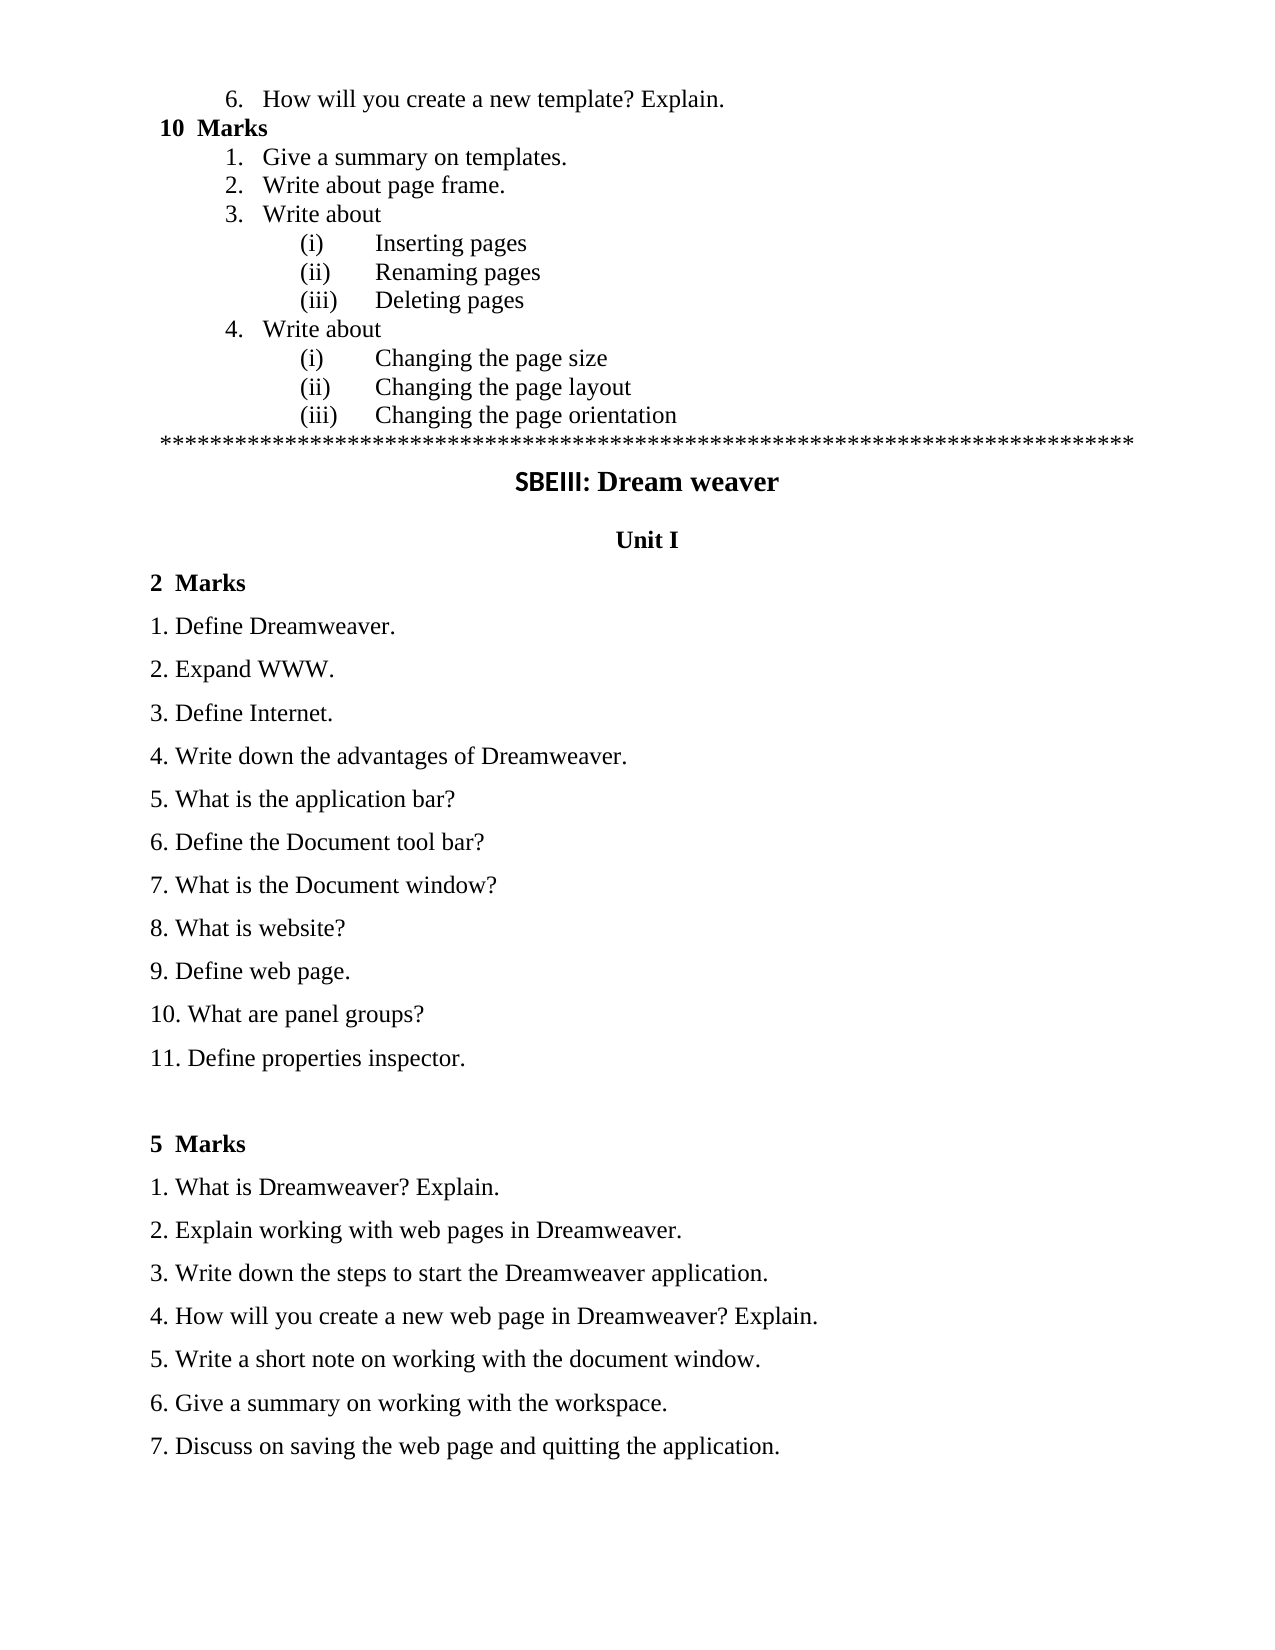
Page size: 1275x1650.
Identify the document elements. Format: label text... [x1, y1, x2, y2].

text 2 Marks [150, 568, 1144, 597]
text 6. Define the Document tool bar? [150, 827, 1144, 856]
text 4. Write down the advantages of Dreamweaver. [150, 741, 1144, 769]
list Changing the page layout [300, 372, 1144, 401]
text 10 Marks [159, 113, 1144, 142]
list Changing the page size [300, 343, 1144, 372]
list How will you create a new template? Explain. [225, 84, 1144, 113]
text 3. Write down the steps to start the Dreamweaver application. [150, 1258, 1144, 1287]
text 1. What is Dreamweaver? Explain. [150, 1172, 1144, 1201]
text 2. Explain working with web pages in Dreamweaver. [150, 1215, 1144, 1244]
list Renaming pages [300, 257, 1144, 286]
text 11. Define properties inspector. [150, 1043, 1144, 1071]
text 6. Give a summary on working with the workspace. [150, 1388, 1144, 1416]
text 7. Discuss on saving the web page and quitting the application. [150, 1431, 1144, 1459]
text 2. Expand WWW. [150, 654, 1144, 683]
text 8. What is website? [150, 913, 1144, 942]
list Give a summary on templates. [225, 142, 1144, 171]
text 5. What is the application bar? [150, 784, 1144, 813]
text 10. What are panel groups? [150, 999, 1144, 1028]
text 3. Define Internet. [150, 698, 1144, 726]
list Deleting pages [300, 286, 1144, 314]
text 4. How will you create a new web page in Dreamweaver? Explain. [150, 1301, 1144, 1330]
text 9. Define web page. [150, 956, 1144, 985]
text ****************************************************************************** SBEIII: Dream weaver [150, 429, 1144, 499]
list Write about [225, 314, 1144, 343]
text 1. Define Dreamweaver. [150, 611, 1144, 640]
text 5 Marks [150, 1129, 1144, 1158]
list Write about page frame. [225, 171, 1144, 199]
text 7. What is the Document window? [150, 870, 1144, 899]
text Unit I [150, 525, 1144, 554]
text 5. Write a short note on working with the document window. [150, 1344, 1144, 1373]
list Inserting pages [300, 228, 1144, 257]
list Changing the page orientation [300, 401, 1144, 429]
list Write about [225, 199, 1144, 228]
